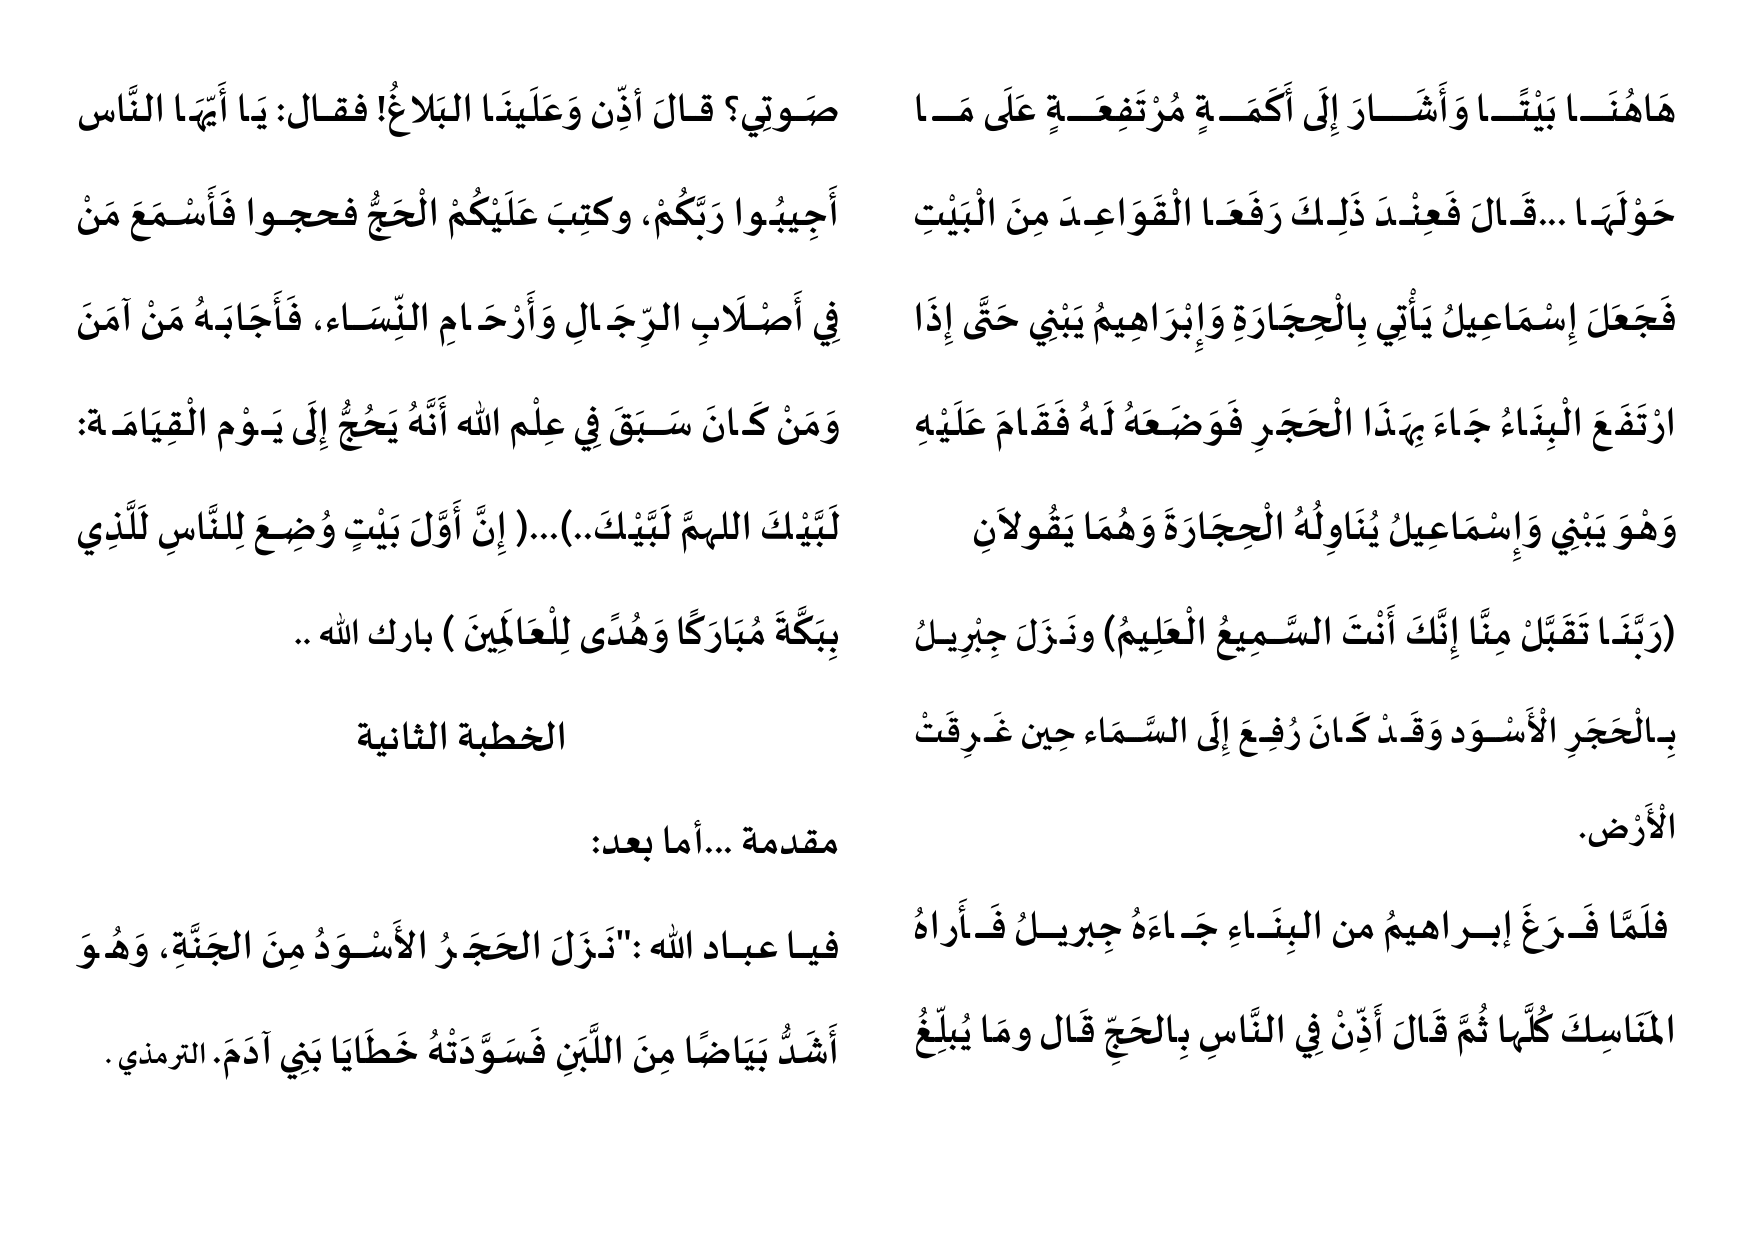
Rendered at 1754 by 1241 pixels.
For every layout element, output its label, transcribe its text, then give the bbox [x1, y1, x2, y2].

text مقدمة ...أما بعد: [77, 809, 840, 879]
text فلَمَّا فَرَغَ إبراهيمُ من البِنَاءِ جَاءَهُ جِبريلُ فَأَراهُ المَنَاسِكَ كُلَّها ثُمَّ قَالَ أَذِّنْ فِي النَّاسِ بِالحَجِّ قَال ومَا يُبلِّغُ صَوتِي؟ قالَ أذِّن وَعَلَينَا البَلاغُ! فقال: يَا أَيّهَا النَّاس أَجِيبُوا رَبَّكُمْ، وكتِبَ عَلَيْكُمْ الْحَجُّ فحجوا فَأَسْمَعَ مَنْ فِي أَصْلَابِ الرِّجَالِ وَأَرْحَامِ النِّسَاء، فَأَجَابَهُ مَنْ آمَنَ وَمَنْ كَانَ سَبَقَ فِي عِلْم الله أَنَّهُ يَحُجُّ إِلَى يَوْم الْقِيَامَة: لَبَّيْكَ اللهمَّ لَبَّيْكَ..)...( إِنَّ أَوَّلَ بَيْتٍ وُضِعَ لِلنَّاسِ لَلَّذِي بِبَكَّةَ مُبَارَكًا وَهُدًى لِلْعَالَمِينَ ) بارك الله .. [914, 894, 1677, 1068]
text فلَمَّا فَرَغَ إبراهيمُ من البِنَاءِ جَاءَهُ جِبريلُ فَأَراهُ المَنَاسِكَ كُلَّها ثُمَّ قَالَ أَذِّنْ فِي النَّاسِ بِالحَجِّ قَال ومَا يُبلِّغُ صَوتِي؟ قالَ أذِّن وَعَلَينَا البَلاغُ! فقال: يَا أَيّهَا النَّاس أَجِيبُوا رَبَّكُمْ، وكتِبَ عَلَيْكُمْ الْحَجُّ فحجوا فَأَسْمَعَ مَنْ فِي أَصْلَابِ الرِّجَالِ وَأَرْحَامِ النِّسَاء، فَأَجَابَهُ مَنْ آمَنَ وَمَنْ كَانَ سَبَقَ فِي عِلْم الله أَنَّهُ يَحُجُّ إِلَى يَوْم الْقِيَامَة: لَبَّيْكَ اللهمَّ لَبَّيْكَ..)...( إِنَّ أَوَّلَ بَيْتٍ وُضِعَ لِلنَّاسِ لَلَّذِي بِبَكَّةَ مُبَارَكًا وَهُدًى لِلْعَالَمِينَ ) بارك الله .. [77, 77, 840, 670]
text (رَبَّنَا تَقَبَّلْ مِنَّا إِنَّكَ أَنْتَ السَّمِيعُ الْعَلِيمُ) ونَزَلَ جِبْرِيلُ بِالْحَجَرِ الْأَسْوَد وَقَدْ كَانَ رُفِعَ إِلَى السَّمَاء حِين غَرِقَتْ الْأَرْض. [914, 600, 1677, 862]
text فيا عباد الله :"نَزَلَ الحَجَرُ الأَسْوَدُ مِنَ الجَنَّةِ، وَهُوَ أَشَدُّ بَيَاضًا مِنَ اللَّبَنِ فَسَوَّدَتْهُ خَطَايَا بَنِي آدَمَ. الترمذي . [77, 914, 840, 1089]
text الخطبة الثانية [77, 705, 840, 775]
